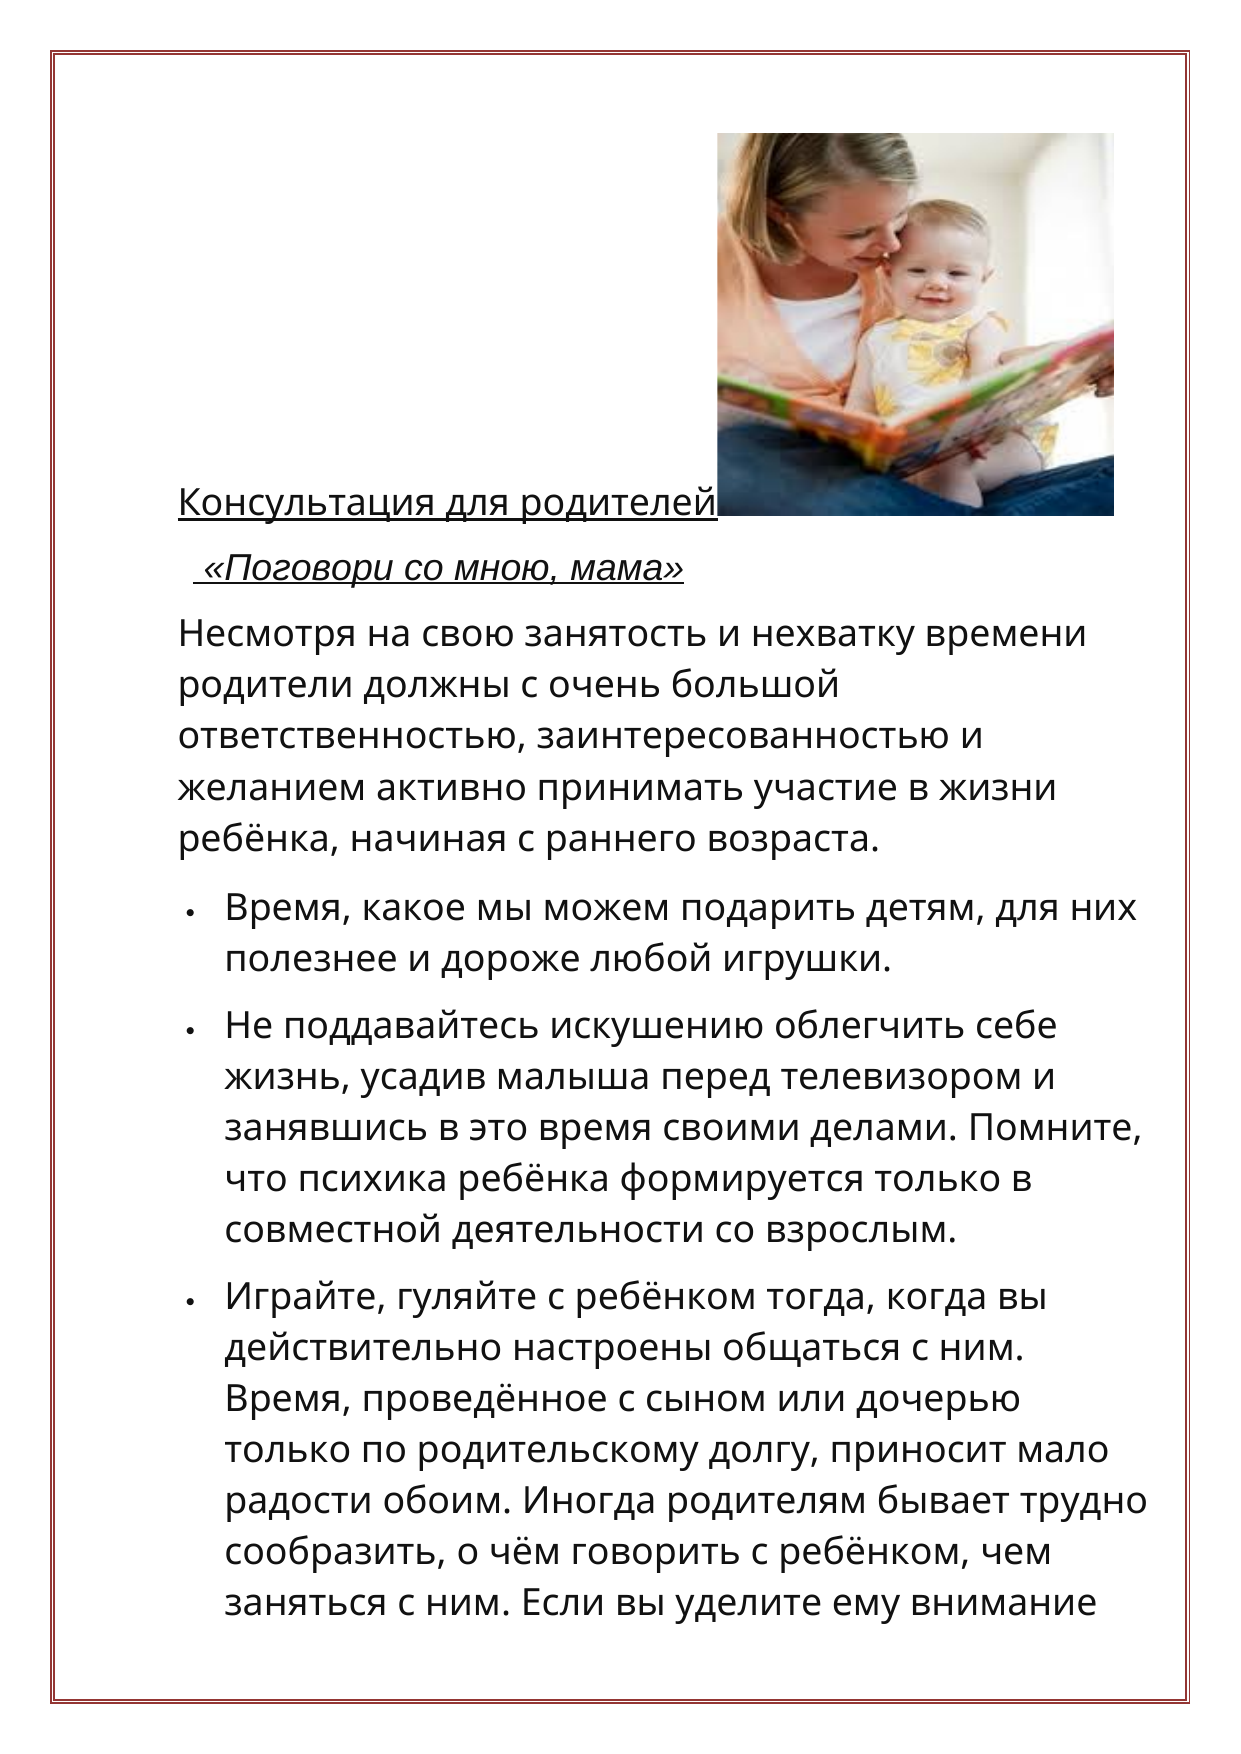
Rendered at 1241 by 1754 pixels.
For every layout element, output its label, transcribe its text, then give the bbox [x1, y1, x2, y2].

list Время, какое мы можем подарить детям, для них полезнее и дороже любой игрушки. [187, 881, 1152, 983]
picture [717, 133, 1114, 516]
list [187, 1269, 1152, 1626]
text Несмотря на свою занятость и нехватку времени родители должны с очень большой ответственностью, заинтересованностью и желанием активно принимать участие в жизни ребёнка, начиная с раннего возраста. [177, 607, 1152, 862]
text «Поговори со мною, мама» [193, 545, 1152, 588]
list Не поддавайтесь искушению облегчить себе жизнь, усадив малыша перед телевизором и занявшись в это время своими делами. Помните, что психика ребёнка формируется только в совместной деятельности со взрослым. [187, 998, 1152, 1253]
